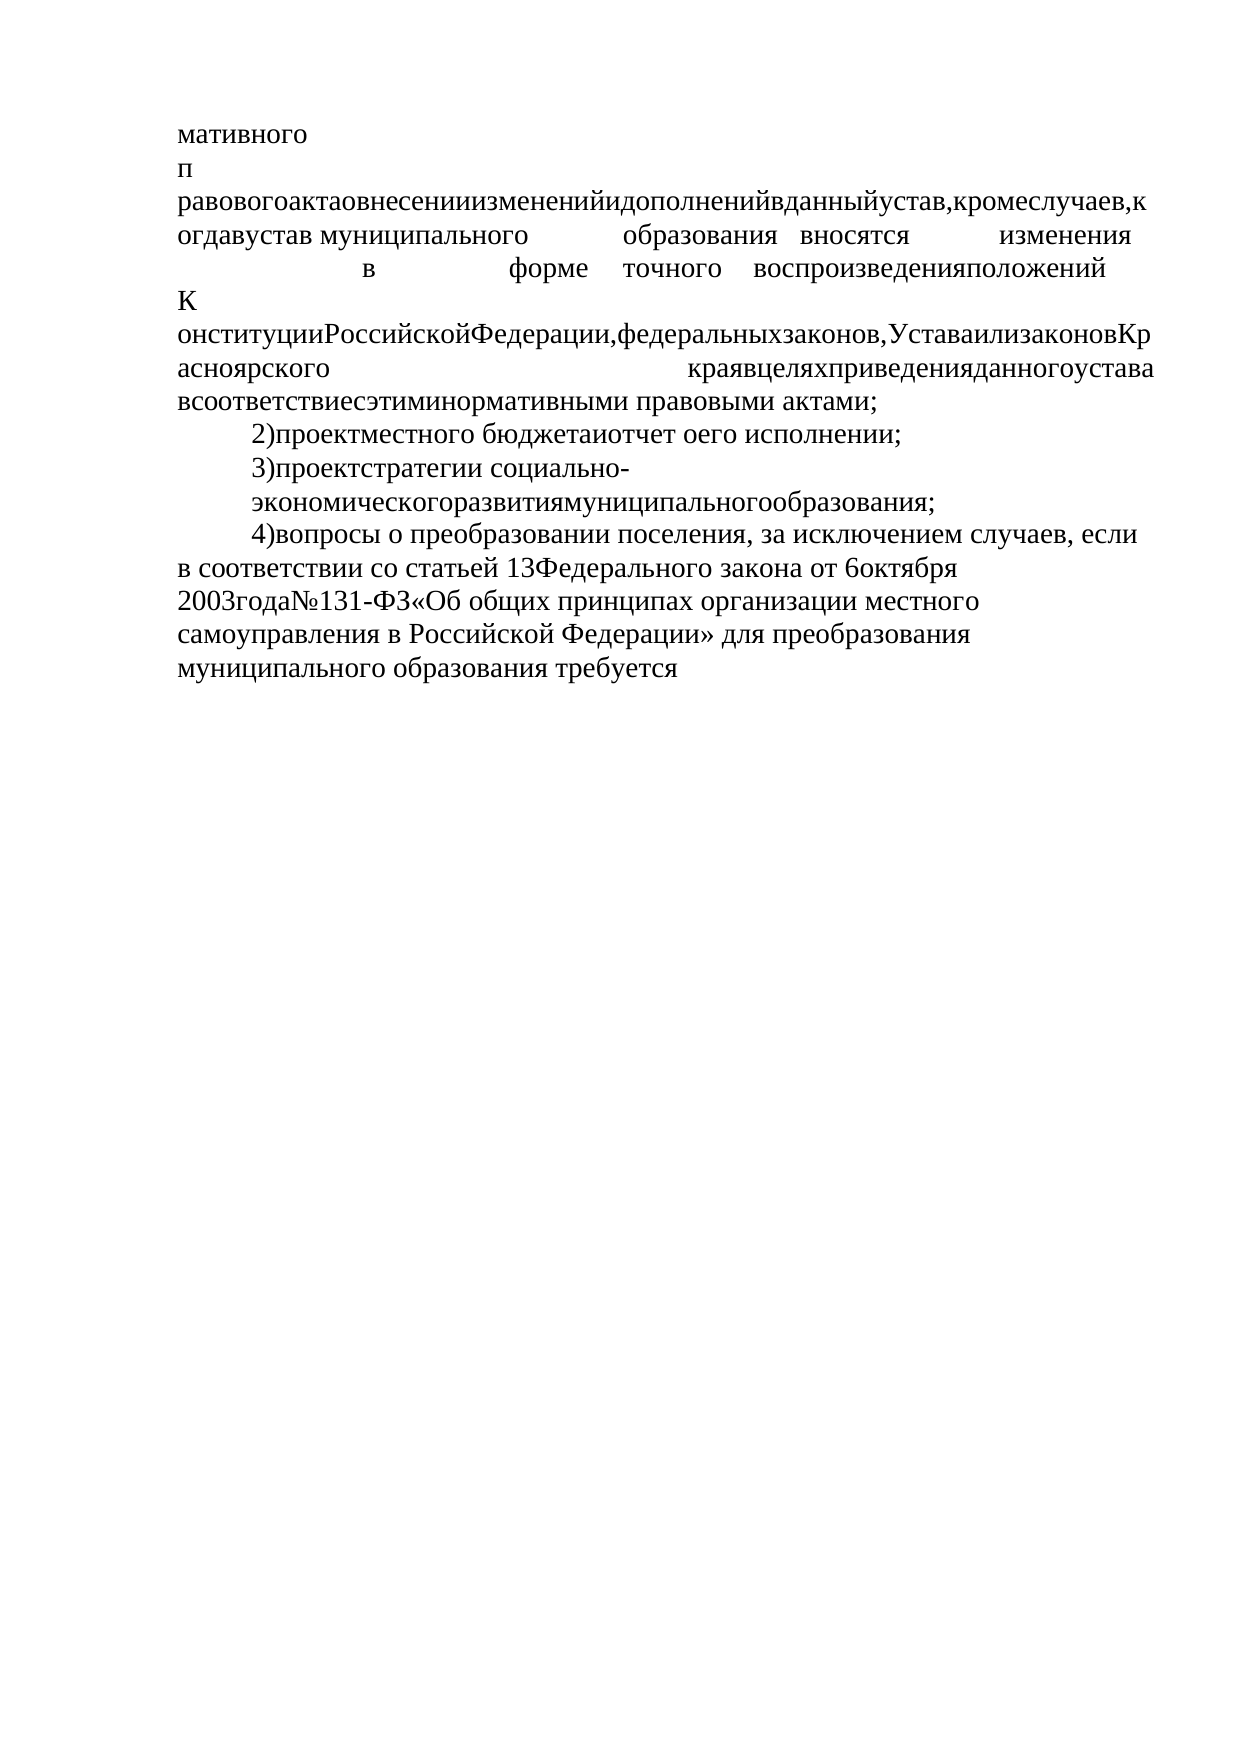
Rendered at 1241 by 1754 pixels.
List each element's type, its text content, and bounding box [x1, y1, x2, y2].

text 3)проектстратегии социально-экономическогоразвитиямуниципальногообразования; [251, 450, 1155, 517]
text 2)проектместного бюджетаиотчет оего исполнении; [251, 417, 1155, 450]
text 4)вопросы о преобразовании поселения, за исключением случаев, если в соответствии со статьей 13Федерального закона от 6октября 2003года№131-ФЗ«Об общих принципах организации местного самоуправления в Российской Федерации» для преобразования муниципального образования требуется [177, 517, 1157, 683]
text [177, 117, 1154, 416]
